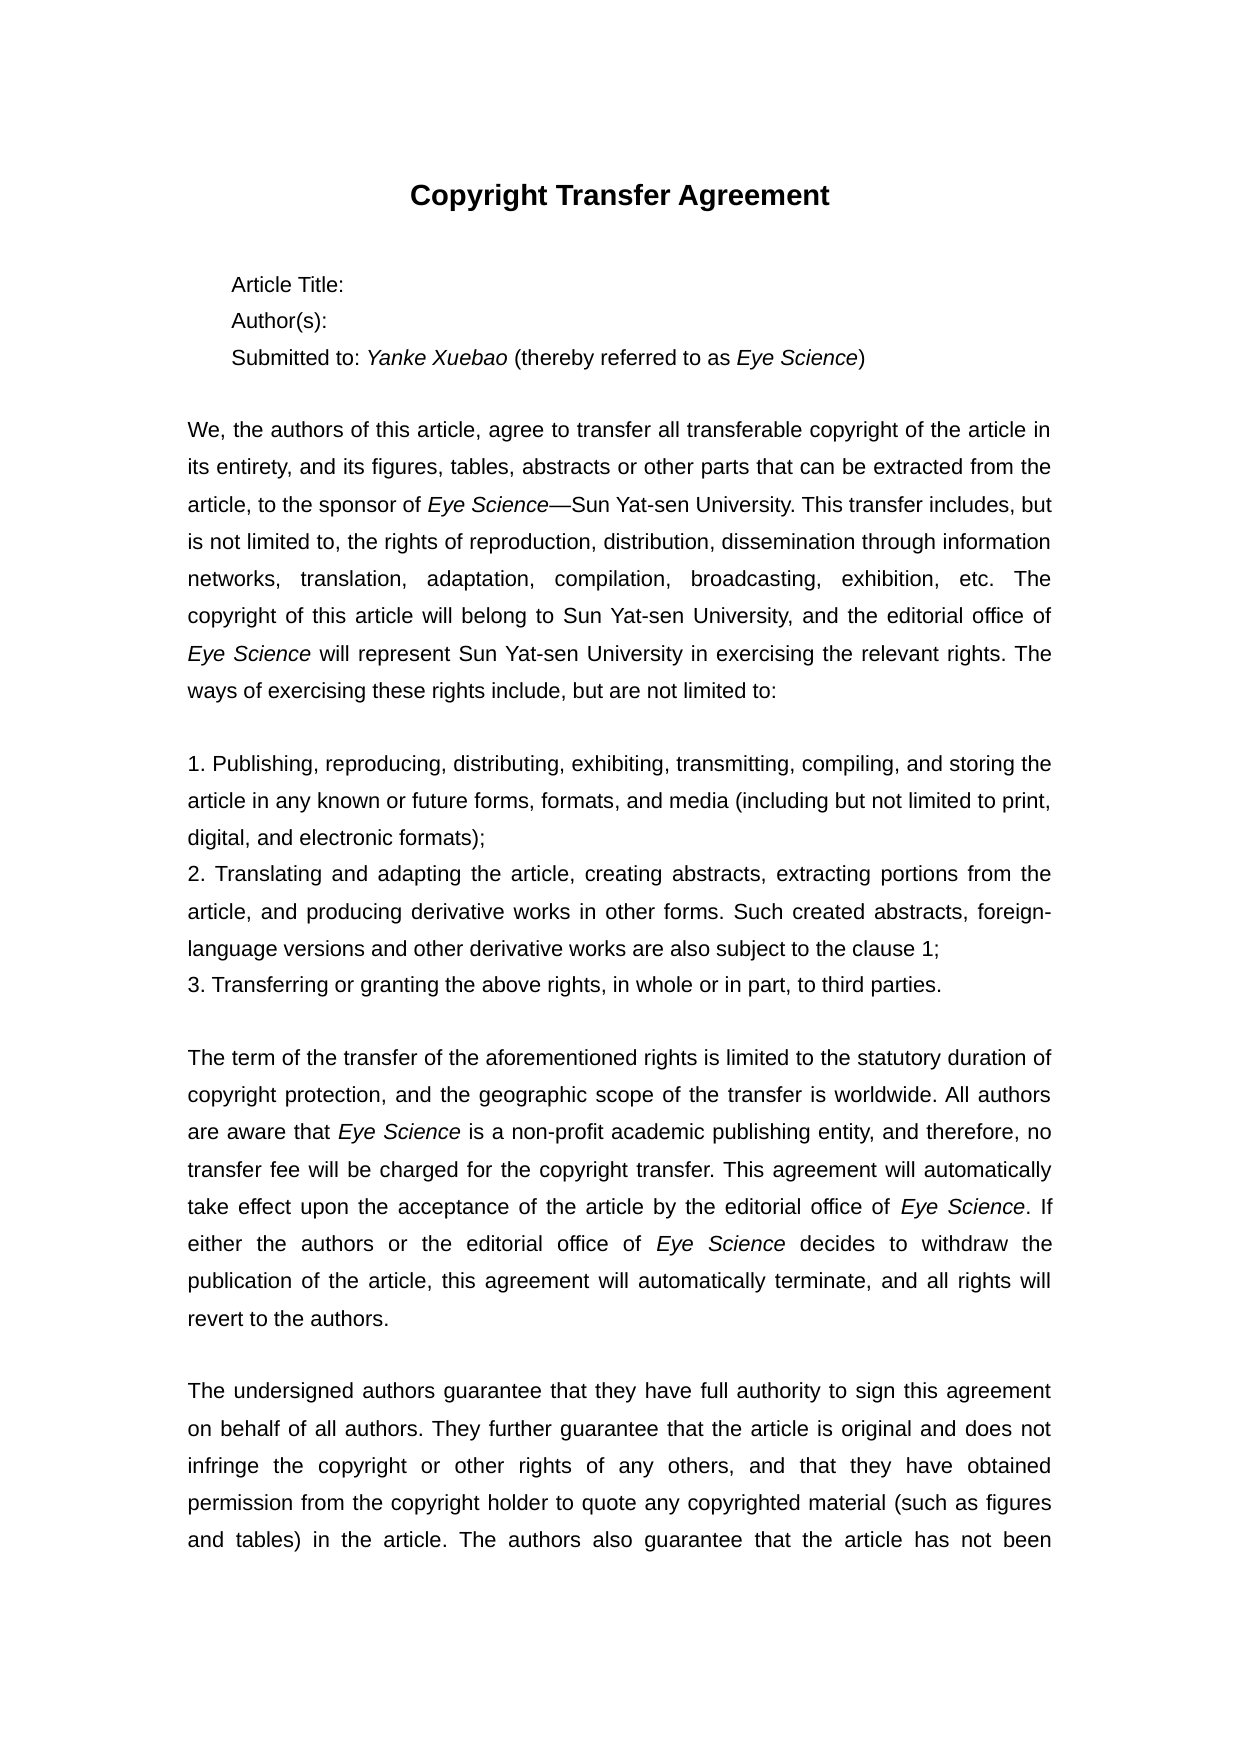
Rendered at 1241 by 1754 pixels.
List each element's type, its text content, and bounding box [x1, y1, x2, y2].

text 2. Translating and adapting the article, creating abstracts, extracting portions from the article, and producing derivative works in other forms. Such created abstracts, foreign-language versions and other derivative works are also subject to the clause 1; [187, 858, 1053, 965]
text Author(s): [187, 304, 1053, 337]
text 1. Publishing, reproducing, distributing, exhibiting, transmitting, compiling, and storing the article in any known or future forms, formats, and media (including but not limited to print, digital, and electronic formats); [187, 747, 1053, 854]
text The term of the transfer of the aforementioned rights is limited to the statutory duration of copyright protection, and the geographic scope of the transfer is worldwide. All authors are aware that Eye Science is a non-profit academic publishing entity, and therefore, no transfer fee will be charged for the copyright transfer. This agreement will automatically take effect upon the acceptance of the article by the editorial office of Eye Science. If either the authors or the editorial office of Eye Science decides to withdraw the publication of the article, this agreement will automatically terminate, and all rights will revert to the authors. [187, 1041, 1053, 1334]
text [187, 1374, 1053, 1556]
text 3. Transferring or granting the above rights, in whole or in part, to third parties. [187, 968, 1053, 1001]
text Copyright Transfer Agreement [187, 162, 1053, 227]
text Article Title: [187, 268, 1053, 301]
text Submitted to: Yanke Xuebao (thereby referred to as Eye Science) [187, 341, 1053, 373]
text We, the authors of this article, agree to transfer all transferable copyright of the article in its entirety, and its figures, tables, abstracts or other parts that can be extracted from the article, to the sponsor of Eye Science—Sun Yat-sen University. This transfer includes, but is not limited to, the rights of reproduction, distribution, dissemination through information networks, translation, adaptation, compilation, broadcasting, exhibition, etc. The copyright of this article will belong to Sun Yat-sen University, and the editorial office of Eye Science will represent Sun Yat-sen University in exercising the relevant rights. The ways of exercising these rights include, but are not limited to: [187, 413, 1053, 707]
